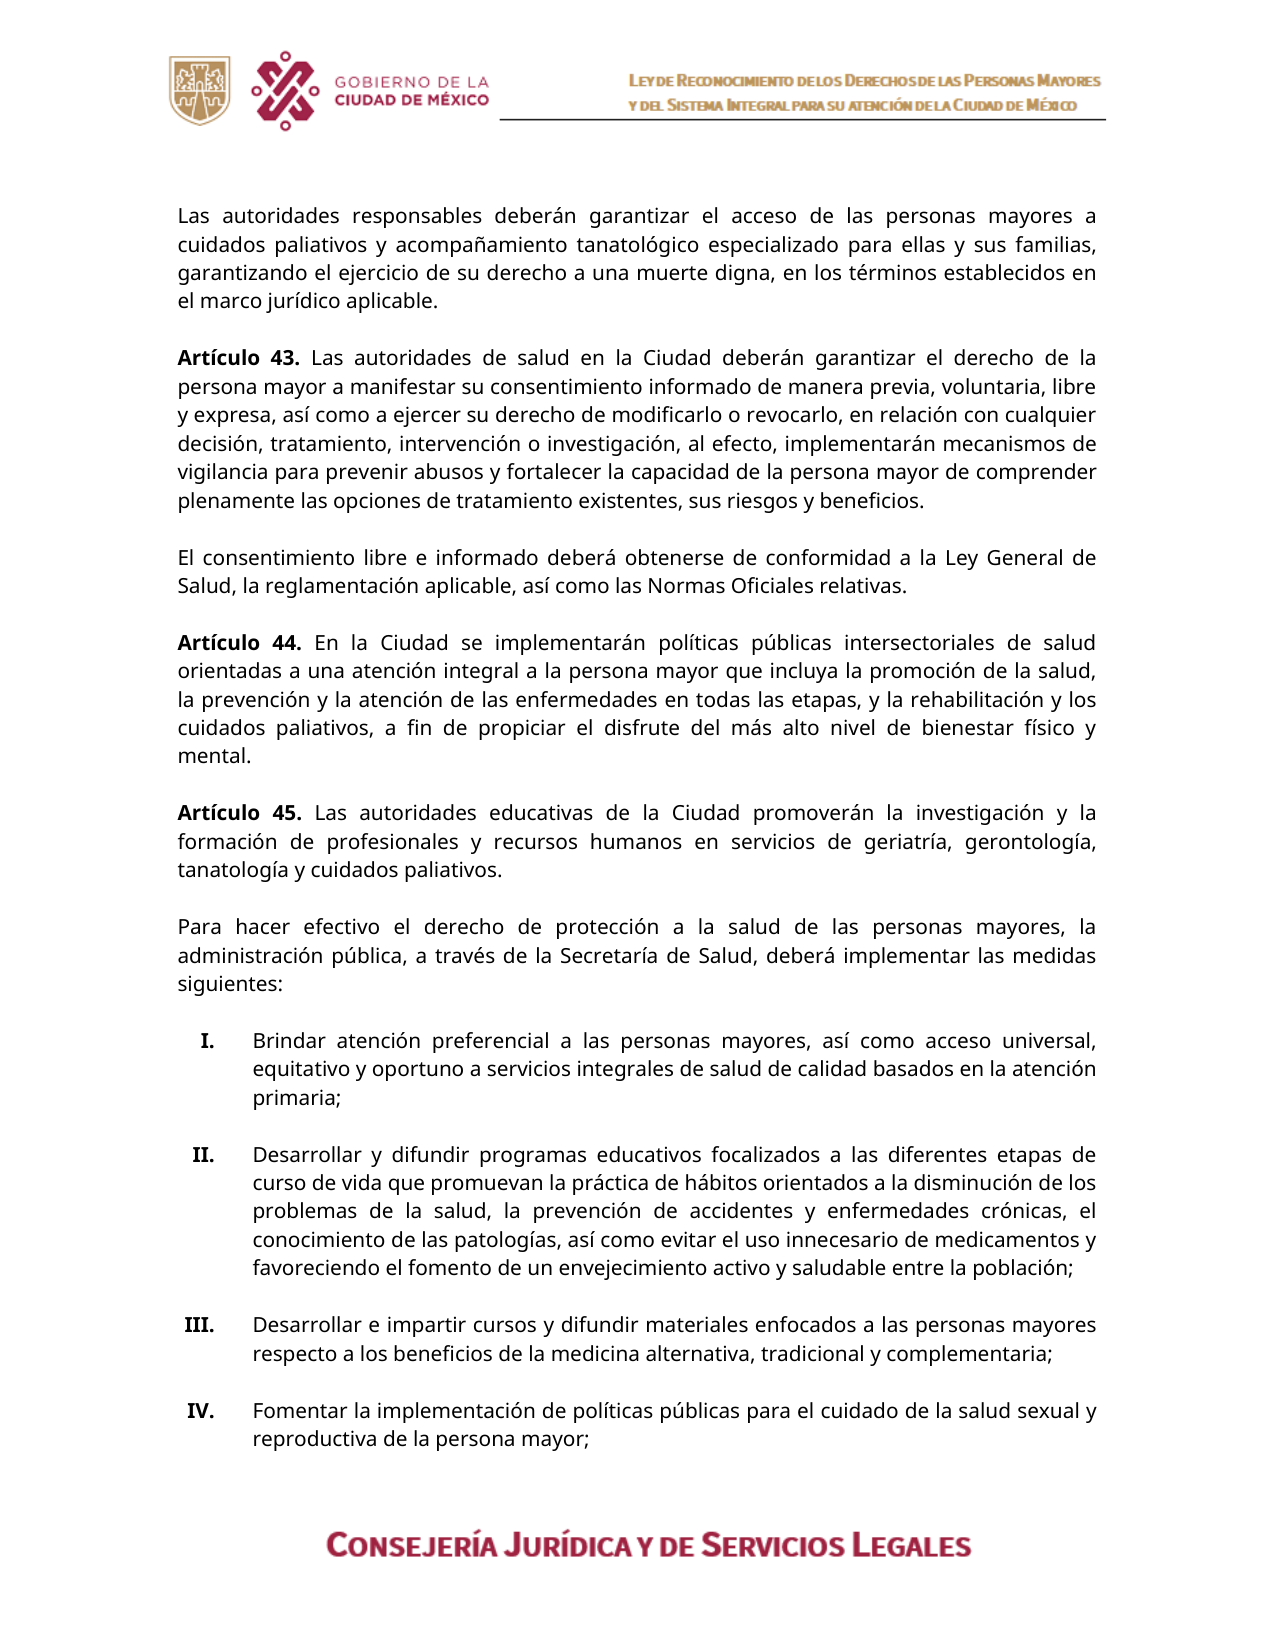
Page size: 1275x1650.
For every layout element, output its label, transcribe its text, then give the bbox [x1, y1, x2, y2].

list Fomentar la implementación de políticas públicas para el cuidado de la salud sexual y reproductiva de la persona mayor; [215, 1396, 1098, 1453]
list Desarrollar e impartir cursos y difundir materiales enfocados a las personas mayores respecto a los beneficios de la medicina alternativa, tradicional y complementaria; [215, 1310, 1098, 1367]
text Artículo 43. Las autoridades de salud en la Ciudad deberán garantizar el derecho de la persona mayor a manifestar su consentimiento informado de manera previa, voluntaria, libre y expresa, así como a ejercer su derecho de modificarlo o revocarlo, en relación con cualquier decisión, tratamiento, intervención o investigación, al efecto, implementarán mecanismos de vigilancia para prevenir abusos y fortalecer la capacidad de la persona mayor de comprender plenamente las opciones de tratamiento existentes, sus riesgos y beneficios. [177, 343, 1098, 514]
text Artículo 44. En la Ciudad se implementarán políticas públicas intersectoriales de salud orientadas a una atención integral a la persona mayor que incluya la promoción de la salud, la prevención y la atención de las enfermedades en todas las etapas, y la rehabilitación y los cuidados paliativos, a fin de propiciar el disfrute del más alto nivel de bienestar físico y mental. [177, 628, 1098, 770]
text Las autoridades responsables deberán garantizar el acceso de las personas mayores a cuidados paliativos y acompañamiento tanatológico especializado para ellas y sus familias, garantizando el ejercicio de su derecho a una muerte digna, en los términos establecidos en el marco jurídico aplicable. [177, 201, 1098, 315]
text El consentimiento libre e informado deberá obtenerse de conformidad a la Ley General de Salud, la reglamentación aplicable, así como las Normas Oficiales relativas. [177, 543, 1098, 599]
list Brindar atención preferencial a las personas mayores, así como acceso universal, equitativo y oportuno a servicios integrales de salud de calidad basados en la atención primaria; [215, 1026, 1098, 1111]
list Desarrollar y difundir programas educativos focalizados a las diferentes etapas de curso de vida que promuevan la práctica de hábitos orientados a la disminución de los problemas de la salud, la prevención de accidentes y enfermedades crónicas, el conocimiento de las patologías, así como evitar el uso innecesario de medicamentos y favoreciendo el fomento de un envejecimiento activo y saludable entre la población; [215, 1140, 1098, 1282]
text Artículo 45. Las autoridades educativas de la Ciudad promoverán la investigación y la formación de profesionales y recursos humanos en servicios de geriatría, gerontología, tanatología y cuidados paliativos. [177, 798, 1098, 884]
picture [157, 40, 1107, 141]
text Para hacer efectivo el derecho de protección a la salud de las personas mayores, la administración pública, a través de la Secretaría de Salud, deberá implementar las medidas siguientes: [177, 912, 1098, 998]
picture [176, 1503, 1098, 1605]
